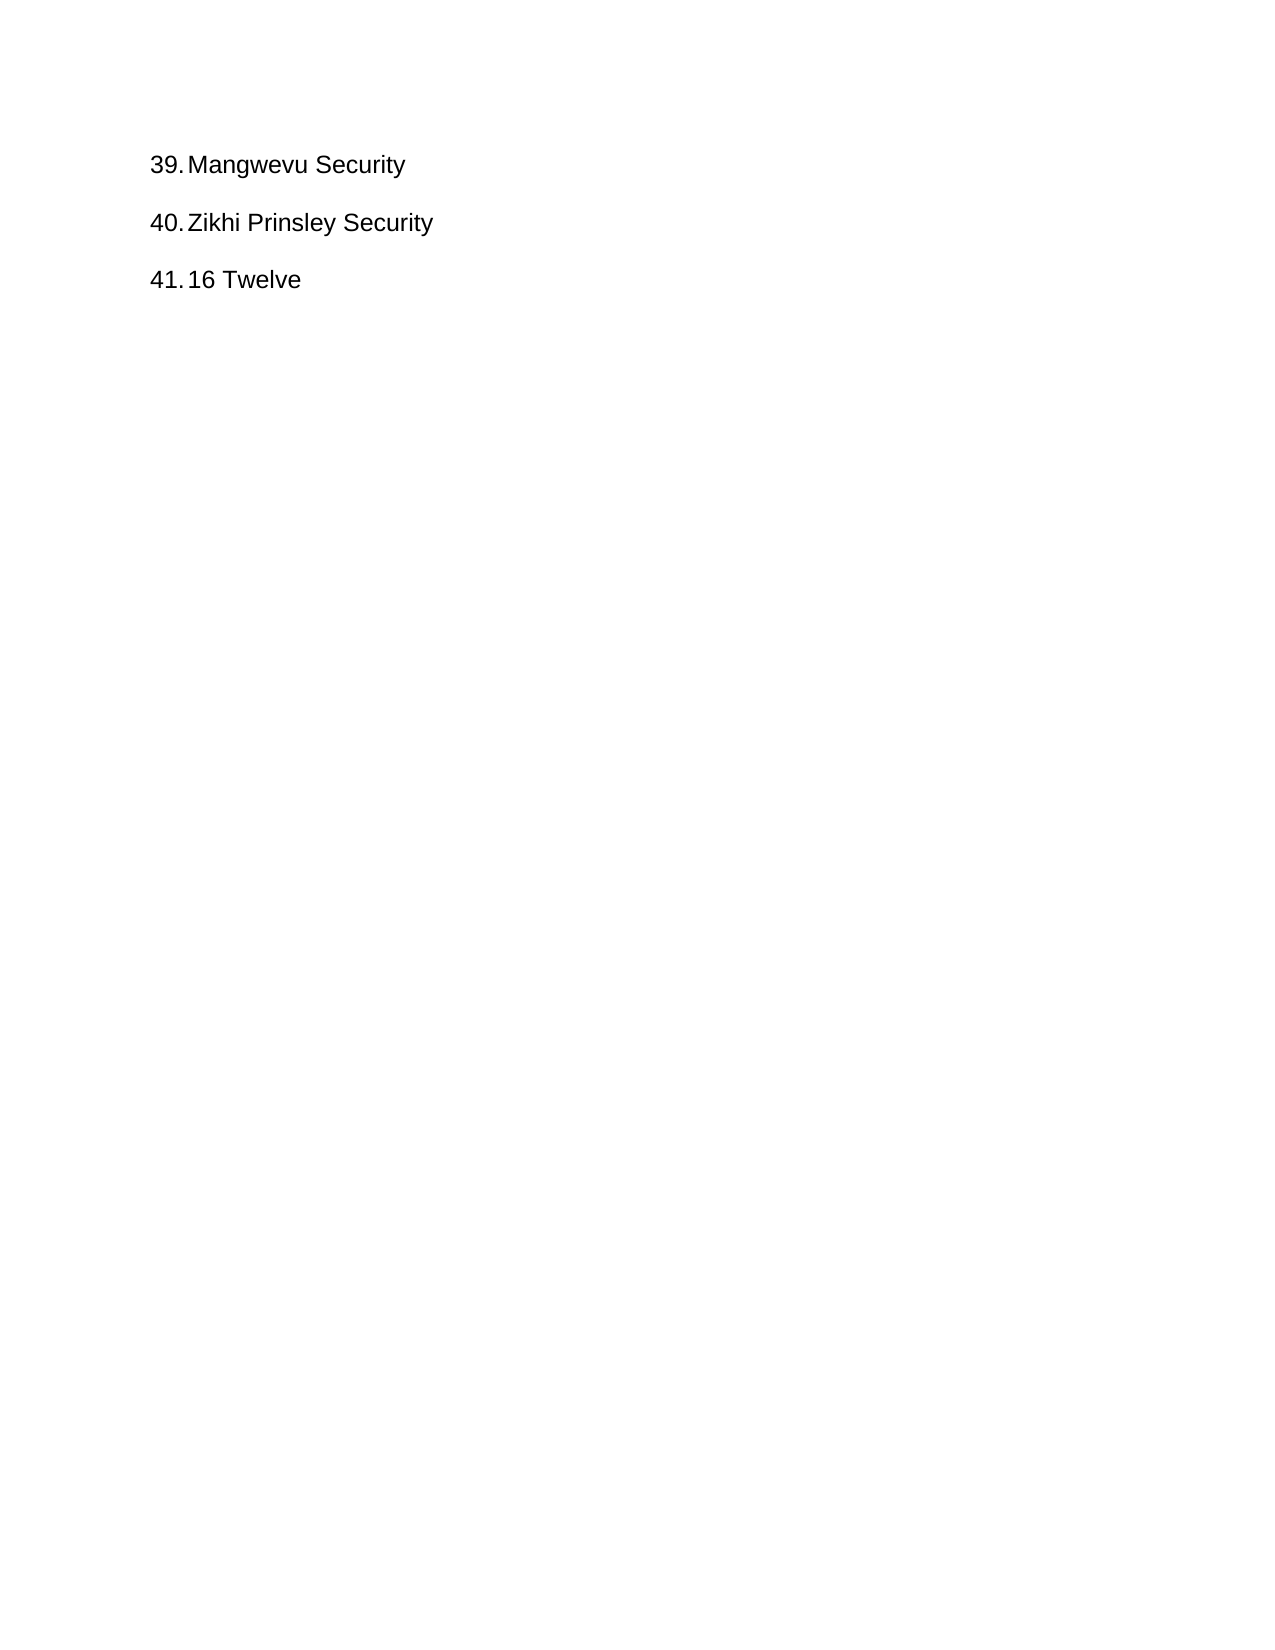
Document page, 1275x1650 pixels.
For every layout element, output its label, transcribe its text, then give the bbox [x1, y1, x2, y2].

list 16 Twelve [150, 265, 1125, 294]
list Zikhi Prinsley Security [150, 207, 1125, 236]
list Mangwevu Security [150, 150, 1125, 179]
